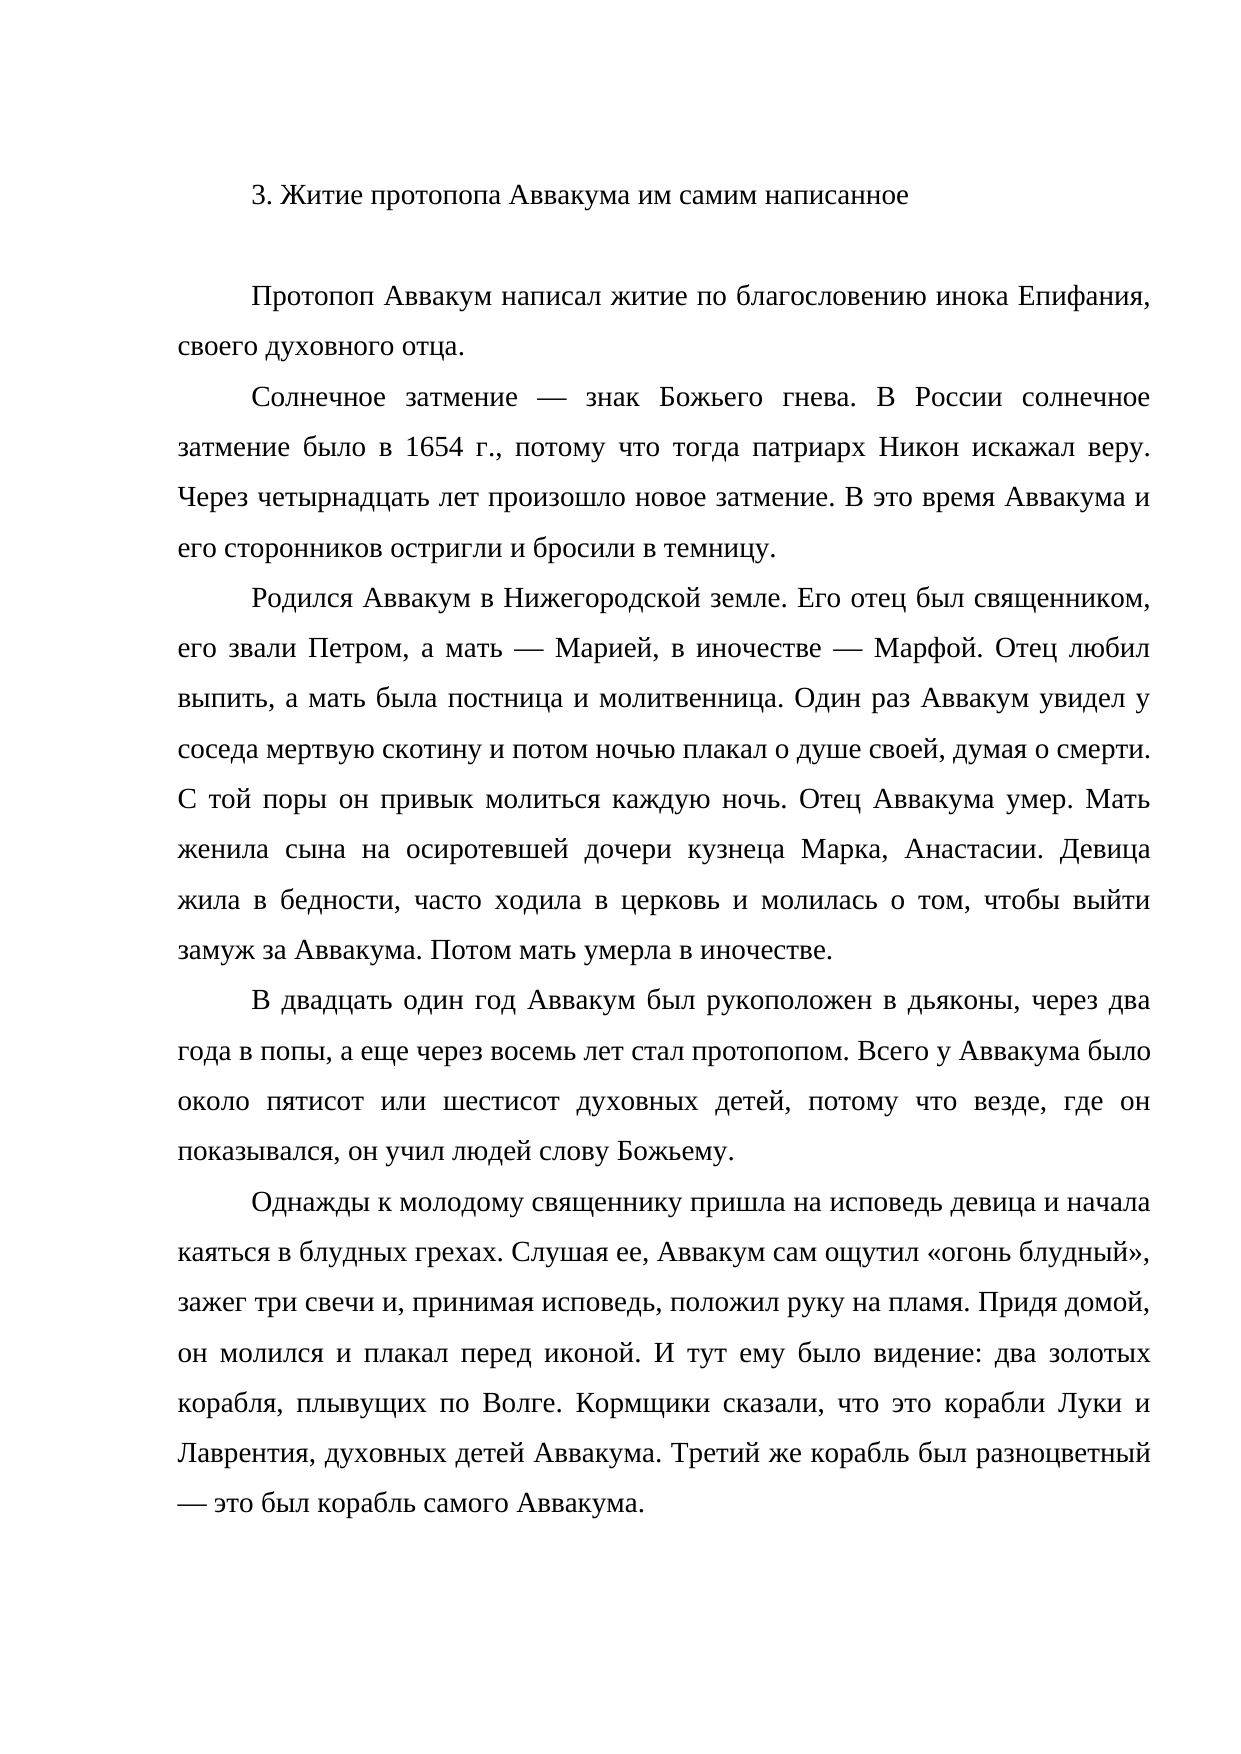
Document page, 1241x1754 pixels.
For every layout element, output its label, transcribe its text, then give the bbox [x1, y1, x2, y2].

text Солнечное затмение — знак Божьего гнева. В России солнечное затмение было в 1654 г., потому что тогда патриарх Никон искажал веру. Через четырнадцать лет произошло новое затмение. В это время Аввакума и его сторонников остригли и бросили в темницу. [177, 379, 1152, 563]
text 3. Житие протопопа Аввакума им самим написанное [177, 177, 1152, 211]
text Протопоп Аввакум написал житие по благословению инока Епифания, своего духовного отца. [177, 278, 1152, 362]
text В двадцать один год Аввакум был рукоположен в дьяконы, через два года в попы, а еще через восемь лет стал протопопом. Всего у Аввакума было около пятисот или шестисот духовных детей, потому что везде, где он показывался, он учил людей слову Божьему. [177, 982, 1152, 1167]
text Однажды к молодому священнику пришла на исповедь девица и начала каяться в блудных грехах. Слушая ее, Аввакум сам ощутил «огонь блудный», зажег три свечи и, принимая исповедь, положил руку на пламя. Придя домой, он молился и плакал перед иконой. И тут ему было видение: два золотых корабля, плывущих по Волге. Кормщики сказали, что это корабли Луки и Лаврентия, духовных детей Аввакума. Третий же корабль был разноцветный — это был корабль самого Аввакума. [177, 1184, 1152, 1519]
text Родился Аввакум в Нижегородской земле. Его отец был священником, его звали Петром, а мать — Марией, в иночестве — Марфой. Отец любил выпить, а мать была постница и молитвенница. Один раз Аввакум увидел у соседа мертвую скотину и потом ночью плакал о душе своей, думая о смерти. С той поры он привык молиться каждую ночь. Отец Аввакума умер. Мать женила сына на осиротевшей дочери кузнеца Марка, Анастасии. Девица жила в бедности, часто ходила в церковь и молилась о том, чтобы выйти замуж за Аввакума. Потом мать умерла в иночестве. [177, 580, 1152, 966]
